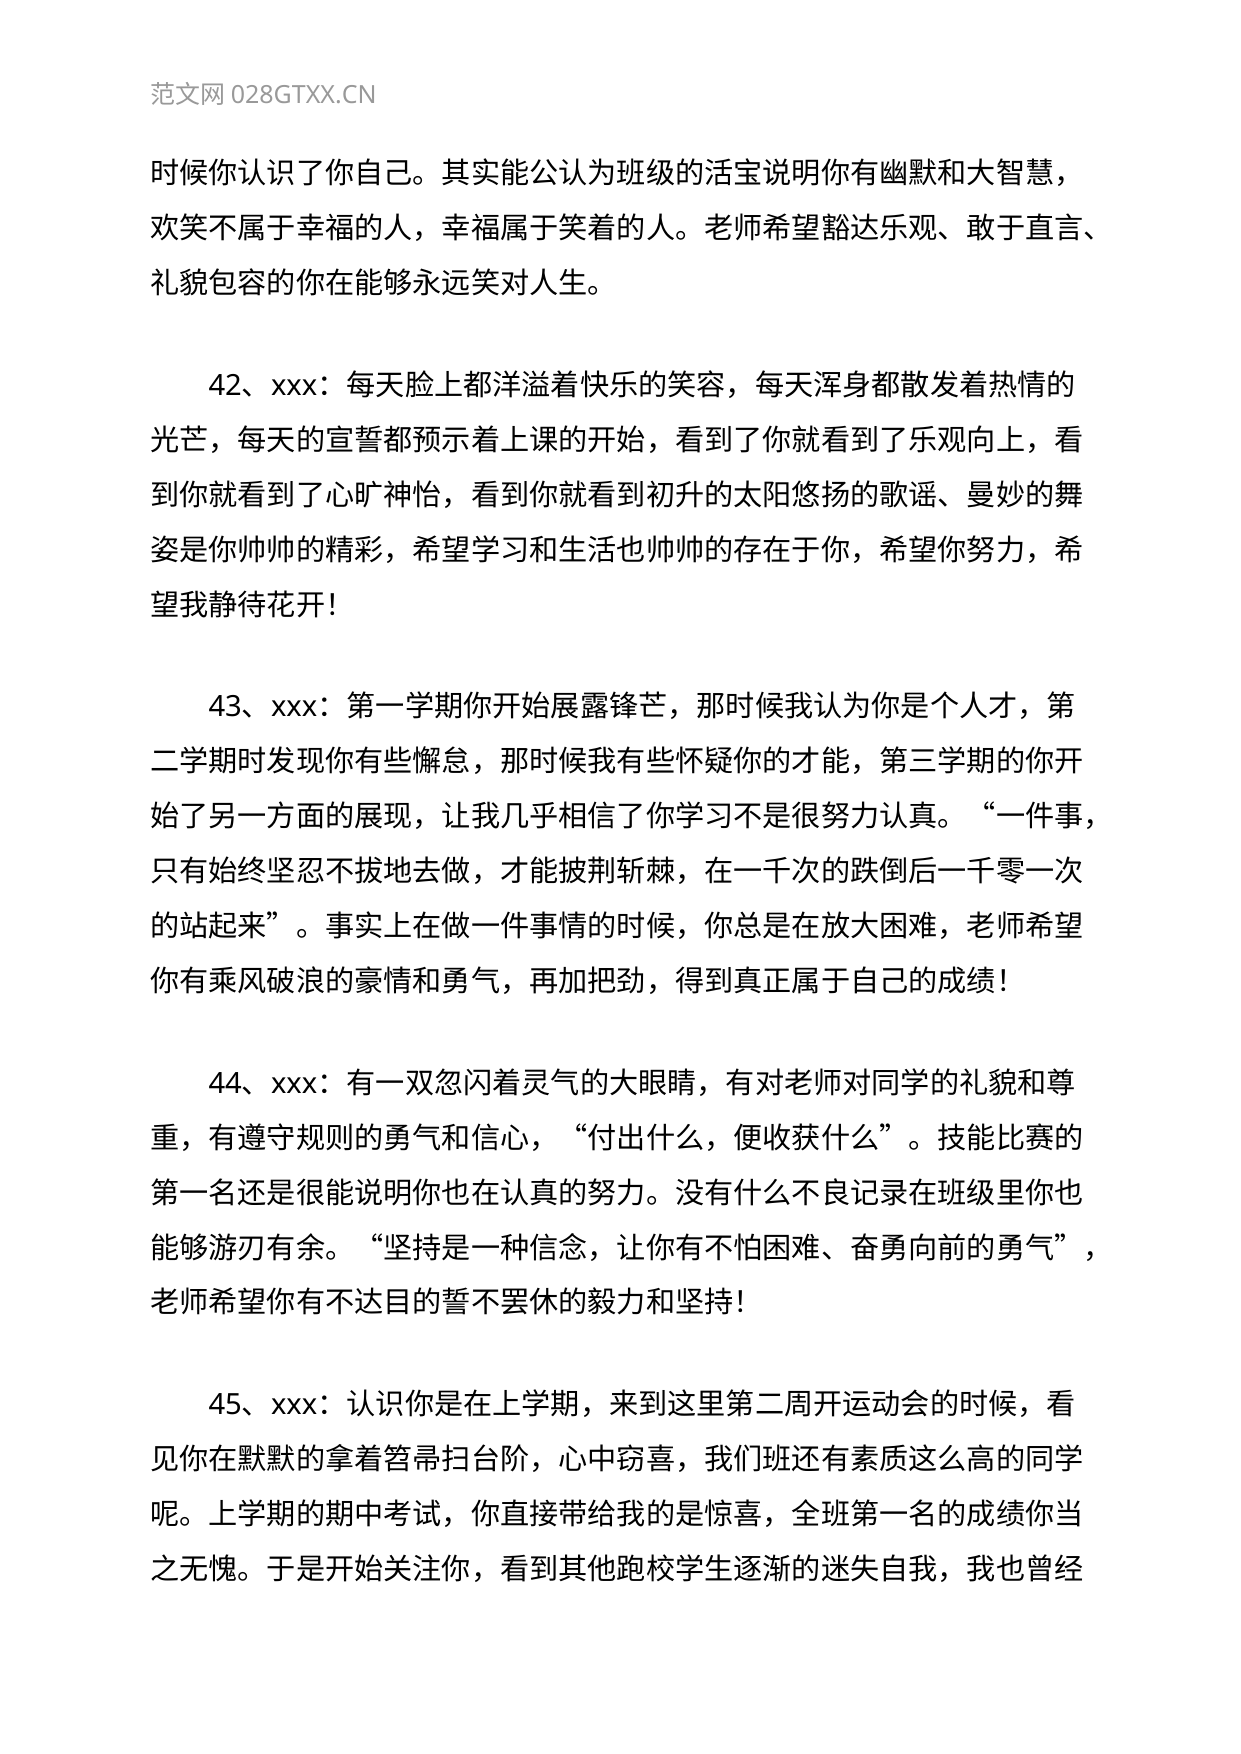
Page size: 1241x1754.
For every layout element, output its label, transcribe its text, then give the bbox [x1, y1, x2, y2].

text 44、xxx：有一双忽闪着灵气的大眼睛，有对老师对同学的礼貌和尊重，有遵守规则的勇气和信心，“付出什么，便收获什么”。技能比赛的第一名还是很能说明你也在认真的努力。没有什么不良记录在班级里你也能够游刃有余。“坚持是一种信念，让你有不怕困难、奋勇向前的勇气”，老师希望你有不达目的誓不罢休的毅力和坚持！ [150, 1059, 1090, 1321]
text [150, 1381, 1090, 1588]
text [150, 150, 1090, 302]
text 43、xxx：第一学期你开始展露锋芒，那时候我认为你是个人才，第二学期时发现你有些懈怠，那时候我有些怀疑你的才能，第三学期的你开始了另一方面的展现，让我几乎相信了你学习不是很努力认真。“一件事，只有始终坚忍不拔地去做，才能披荆斩棘，在一千次的跌倒后一千零一次的站起来”。事实上在做一件事情的时候，你总是在放大困难，老师希望你有乘风破浪的豪情和勇气，再加把劲，得到真正属于自己的成绩！ [150, 683, 1090, 1000]
text 42、xxx：每天脸上都洋溢着快乐的笑容，每天浑身都散发着热情的光芒，每天的宣誓都预示着上课的开始，看到了你就看到了乐观向上，看到你就看到了心旷神怡，看到你就看到初升的太阳悠扬的歌谣、曼妙的舞姿是你帅帅的精彩，希望学习和生活也帅帅的存在于你，希望你努力，希望我静待花开！ [150, 362, 1090, 623]
